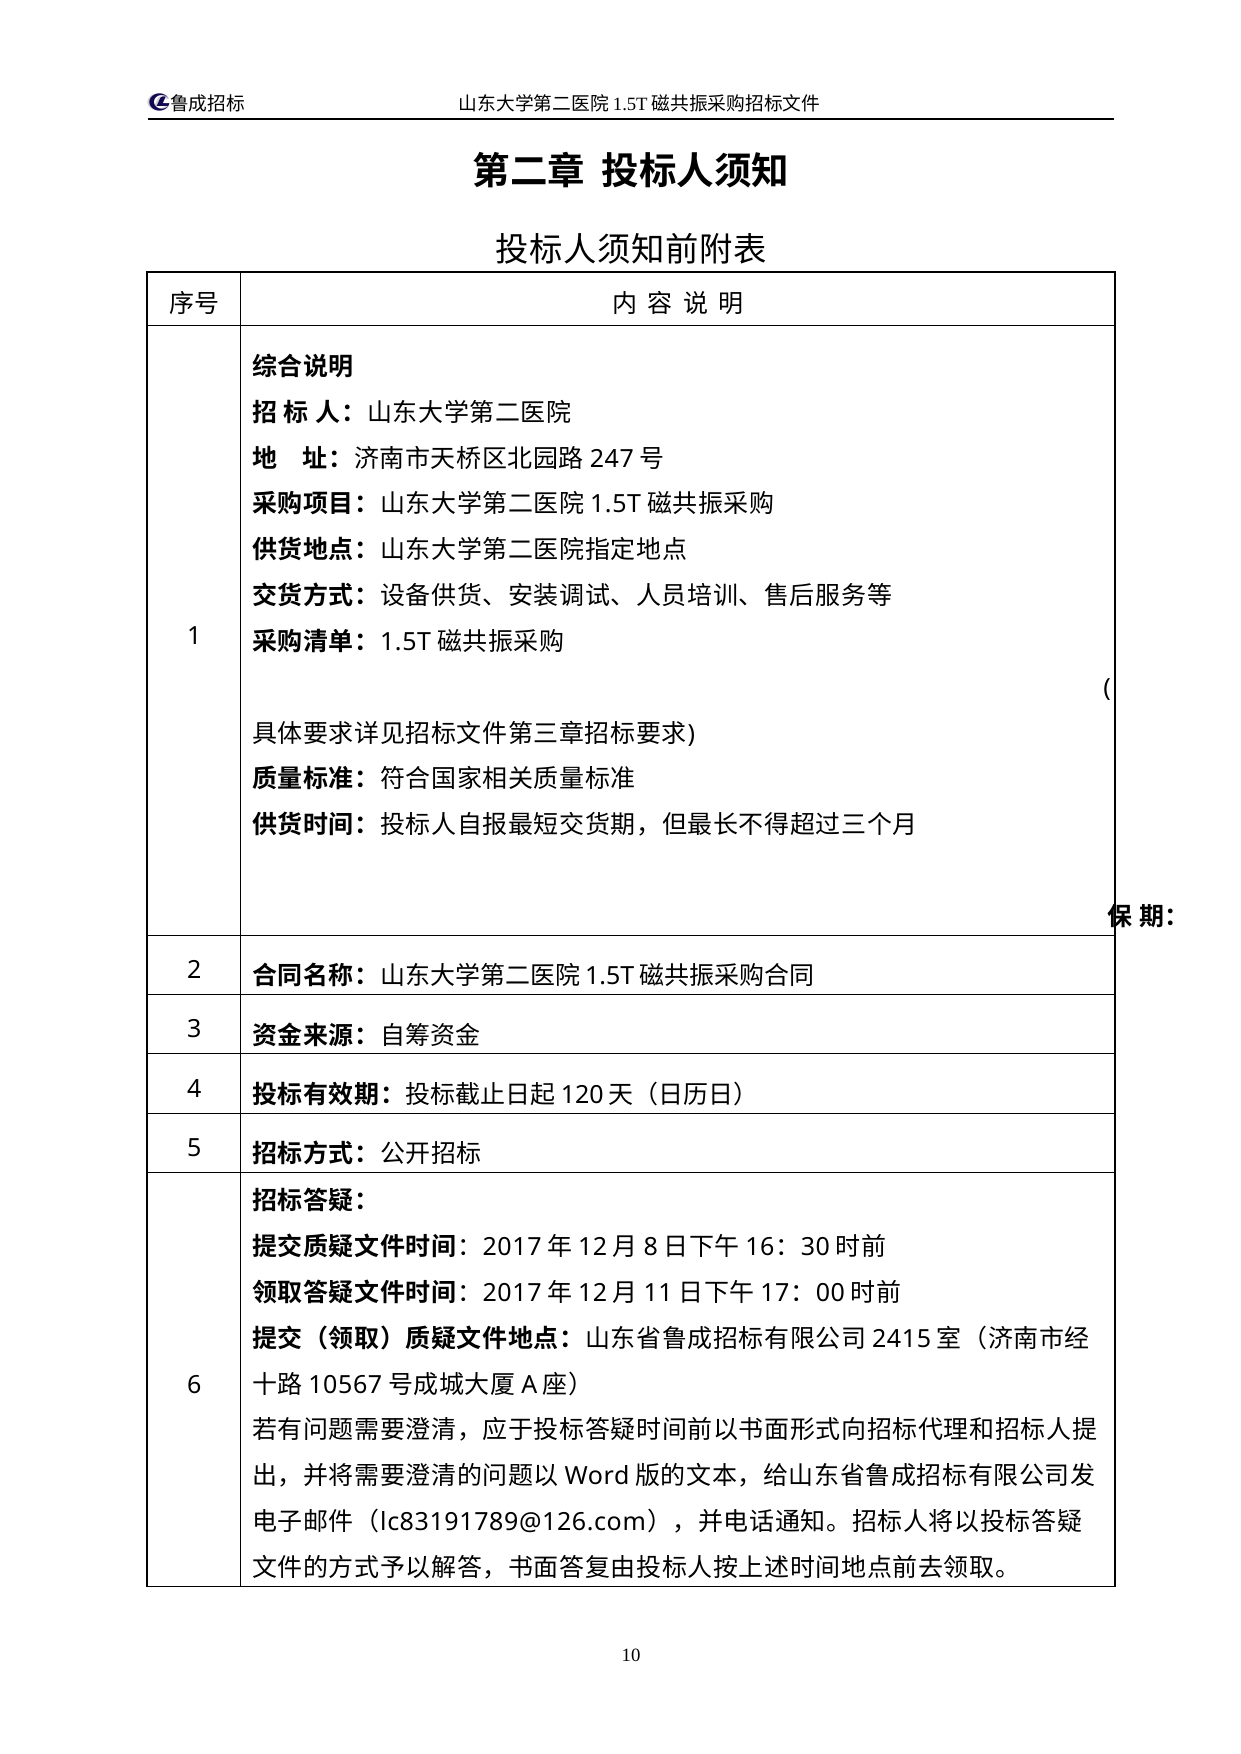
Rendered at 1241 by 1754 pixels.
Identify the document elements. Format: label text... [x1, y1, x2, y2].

table_cell 6 [148, 1173, 240, 1586]
table_cell 资金来源：自筹资金 [241, 995, 1114, 1053]
subtitle 第二章 投标人须知 [148, 136, 1114, 196]
table_cell 合同名称：山东大学第二医院1.5T磁共振采购合同 [241, 936, 1114, 994]
table_header 内容说明 [241, 273, 1114, 325]
table_cell 招标方式：公开招标 [241, 1114, 1114, 1172]
table_cell 3 [148, 995, 240, 1053]
table_cell 2 [148, 936, 240, 994]
text 投标人须知前附表 [148, 221, 1114, 271]
table_cell 综合说明 招 标 人：山东大学第二医院 地 址：济南市天桥区北园路247号 采购项目：山东大学第二医院1.5T磁共振采购 供货地点：山东大学第二医院指定地点 交货方式：设备供货、安装调试、人员培训、售后服务等 采购清单：1.5T磁共振采购 (具体要求详见招标文件第三章招标要求) 质量标准：符合国家相关质量标准 供货时间：投标人自报最短交货期，但最长不得超过三个月 质 保 期：≥2年 [241, 326, 1114, 934]
table_cell 5 [148, 1114, 240, 1172]
table_cell 招标答疑： 提交质疑文件时间：2017年12月8日下午16：30时前 领取答疑文件时间：2017年12月11日下午17：00时前 提交（领取）质疑文件地点：山东省鲁成招标有限公司2415室（济南市经十路10567号成城大厦A座） 若有问题需要澄清，应于投标答疑时间前以书面形式向招标代理和招标人提出，并将需要澄清的问题以Word版的文本，给山东省鲁成招标有限公司发电子邮件（lc83191789@126.com），并电话通知。招标人将以投标答疑文件的方式予以解答，书面答复由投标人按上述时间地点前去领取。 [241, 1173, 1114, 1586]
picture [147, 93, 170, 111]
table_cell 4 [148, 1054, 240, 1113]
table_cell 1 [148, 326, 240, 934]
table_header 序号 [148, 273, 240, 325]
table_cell 投标有效期：投标截止日起120天（日历日） [241, 1054, 1114, 1113]
